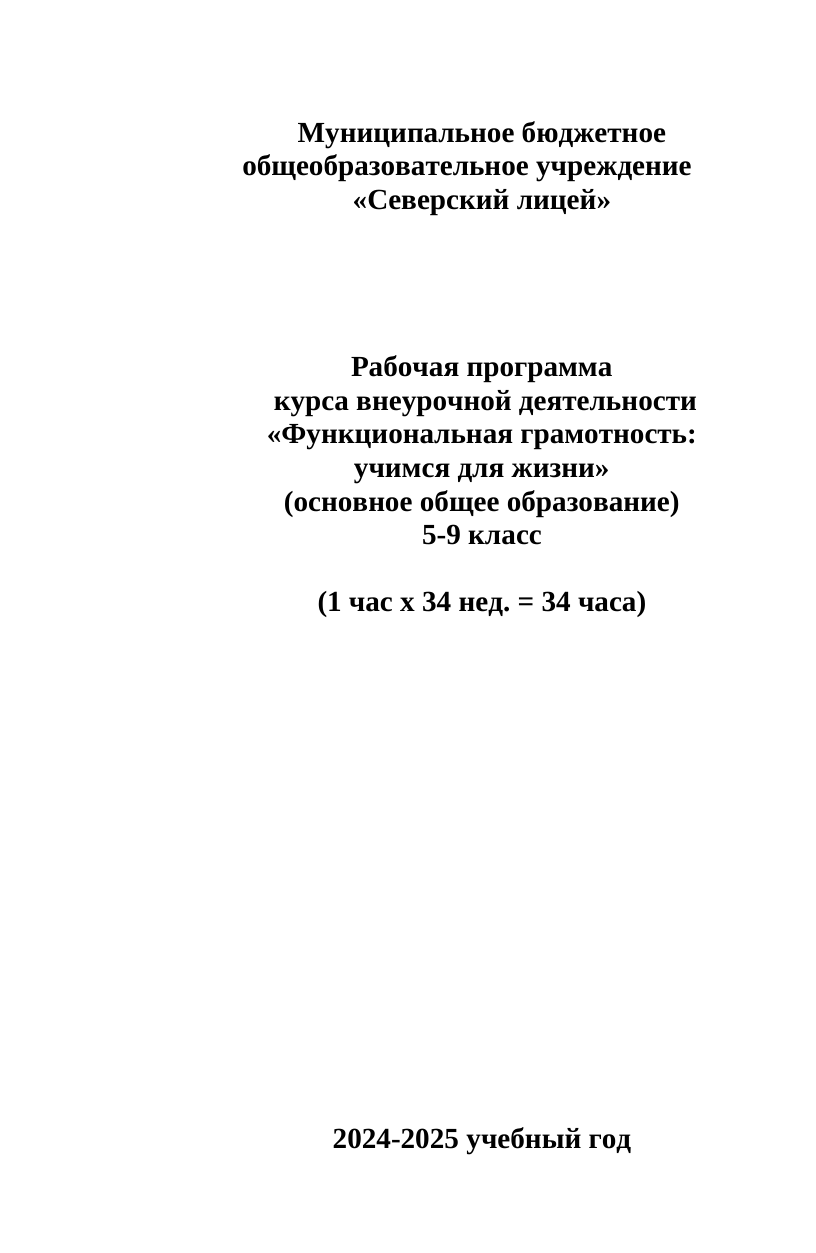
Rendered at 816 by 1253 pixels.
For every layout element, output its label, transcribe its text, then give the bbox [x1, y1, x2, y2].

text 5-9 класс [178, 517, 755, 551]
text Рабочая программа [178, 349, 755, 383]
text «Северский лицей» [178, 182, 755, 215]
text 2024-2025 учебный год [178, 1121, 755, 1154]
text (1 час х 34 нед. = 34 часа) [178, 584, 755, 618]
text Муниципальное бюджетное общеобразовательное учреждение [178, 115, 755, 182]
text «Функциональная грамотность: [178, 417, 755, 450]
text курса внеурочной деятельности [178, 383, 755, 417]
text учимся для жизни» [178, 450, 755, 484]
text (основное общее образование) [178, 484, 755, 517]
